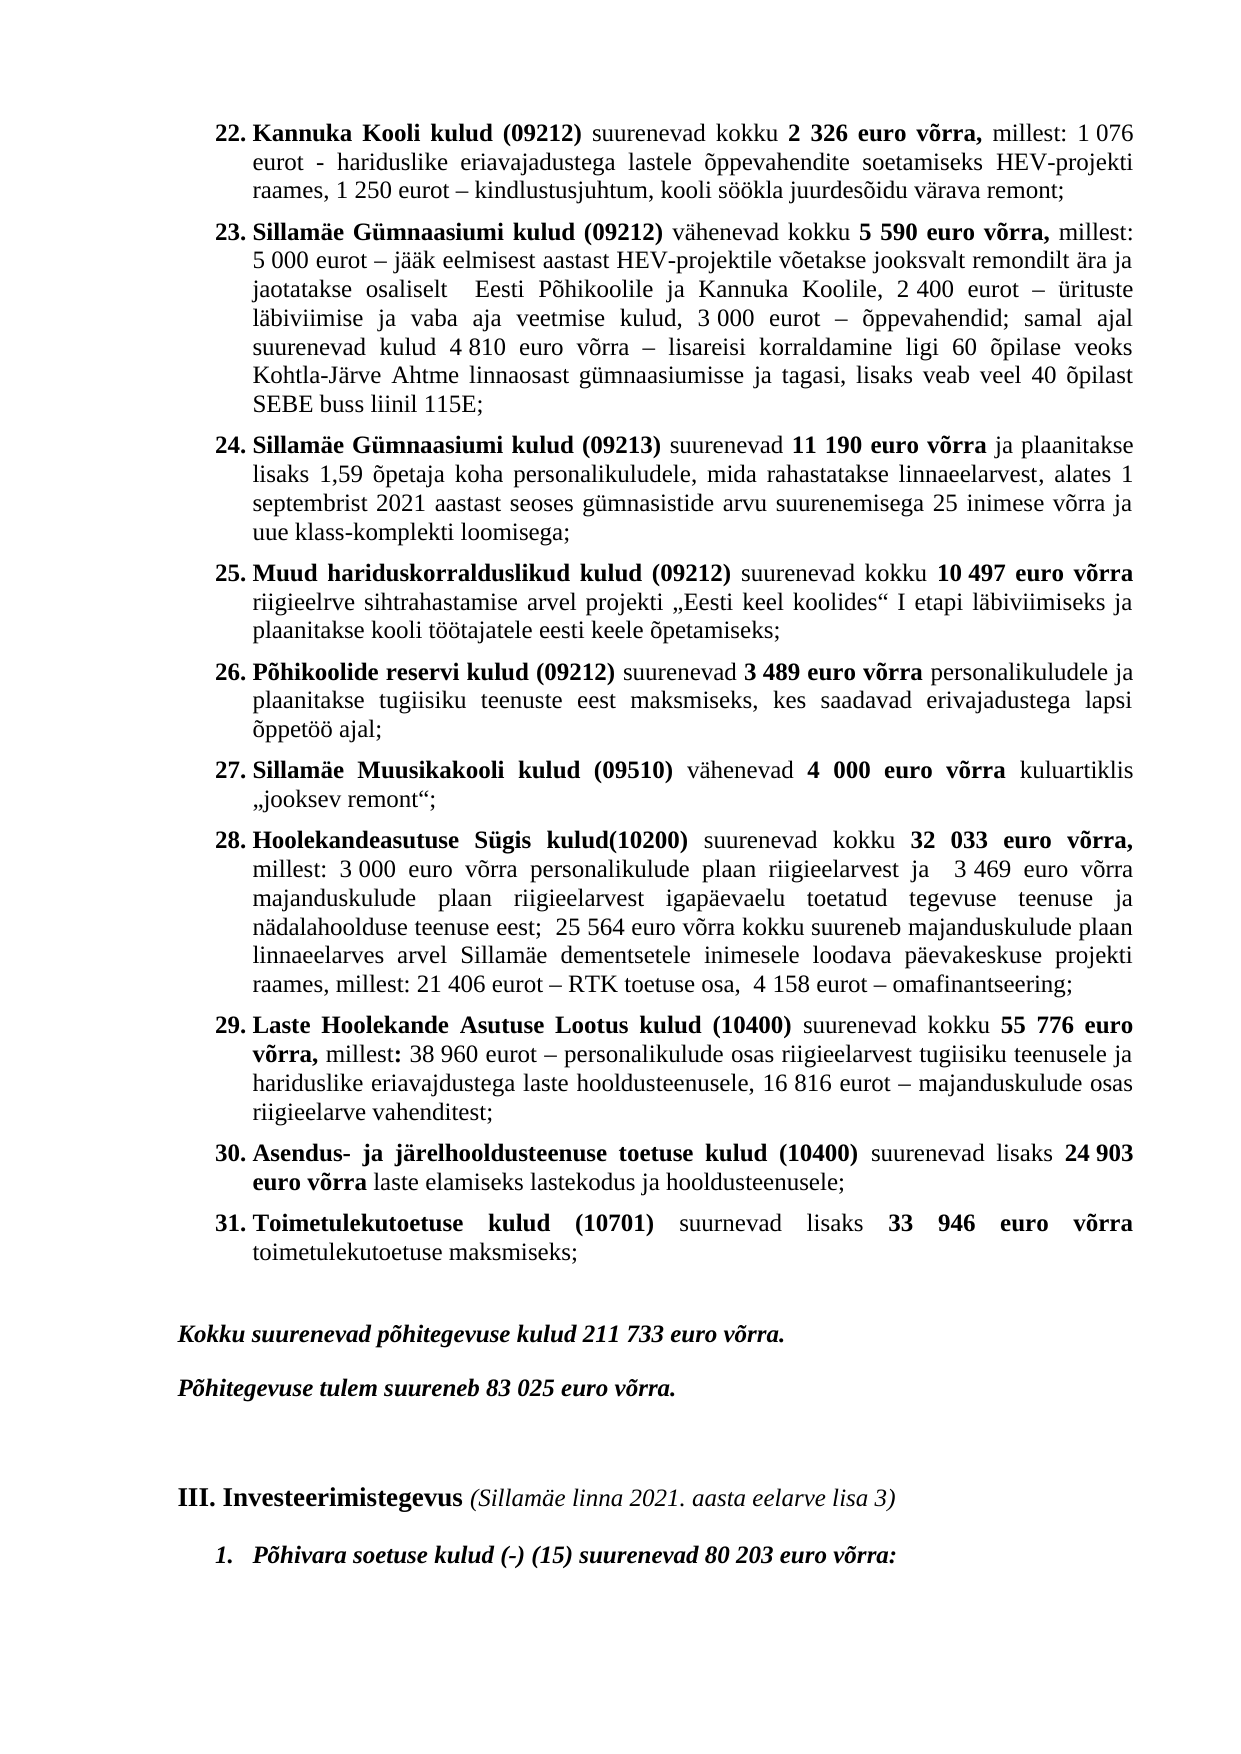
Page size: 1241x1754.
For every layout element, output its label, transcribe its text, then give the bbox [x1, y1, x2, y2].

list Toimetulekutoetuse kulud (10701) suurnevad lisaks 33 946 euro võrra toimetulekutoetuse maksmiseks; [215, 1208, 1133, 1266]
list Põhivara soetuse kulud (-) (15) suurenevad 80 203 euro võrra: [215, 1541, 1152, 1569]
list Laste Hoolekande Asutuse Lootus kulud (10400) suurenevad kokku 55 776 euro võrra, millest: 38 960 eurot – personalikulude osas riigieelarvest tugiisiku teenusele ja hariduslike eriavajdustega laste hooldusteenusele, 16 816 eurot – majanduskulude osas riigieelarve vahenditest; [215, 1011, 1133, 1126]
text III. Investeerimistegevus (Sillamäe linna 2021. aasta eelarve lisa 3) [177, 1481, 1133, 1512]
list Muud hariduskorralduslikud kulud (09212) suurenevad kokku 10 497 euro võrra riigieelrve sihtrahastamise arvel projekti „Eesti keel koolides“ I etapi läbiviimiseks ja plaanitakse kooli töötajatele eesti keele õpetamiseks; [215, 558, 1133, 644]
list Kannuka Kooli kulud (09212) suurenevad kokku 2 326 euro võrra, millest: 1 076 eurot - hariduslike eriavajadustega lastele õppevahendite soetamiseks HEV-projekti raames, 1 250 eurot – kindlustusjuhtum, kooli söökla juurdesõidu värava remont; [215, 118, 1133, 204]
list Sillamäe Gümnaasiumi kulud (09212) vähenevad kokku 5 590 euro võrra, millest: 5 000 eurot – jääk eelmisest aastast HEV-projektile võetakse jooksvalt remondilt ära ja jaotatakse osaliselt Eesti Põhikoolile ja Kannuka Koolile, 2 400 eurot – ürituste läbiviimise ja vaba aja veetmise kulud, 3 000 eurot – õppevahendid; samal ajal suurenevad kulud 4 810 euro võrra – lisareisi korraldamine ligi 60 õpilase veoks Kohtla-Järve Ahtme linnaosast gümnaasiumisse ja tagasi, lisaks veab veel 40 õpilast SEBE buss liinil 115Е; [215, 217, 1133, 418]
list Põhikoolide reservi kulud (09212) suurenevad 3 489 euro võrra personalikuludele ja plaanitakse tugiisiku teenuste eest maksmiseks, kes saadavad erivajadustega lapsi õppetöö ajal; [215, 657, 1133, 743]
text Kokku suurenevad põhitegevuse kulud 211 733 euro võrra. [177, 1319, 1205, 1348]
list Sillamäe Gümnaasiumi kulud (09213) suurenevad 11 190 euro võrra ja plaanitakse lisaks 1,59 õpetaja koha personalikuludele, mida rahastatakse linnaeelarvest, alates 1 septembrist 2021 aastast seoses gümnasistide arvu suurenemisega 25 inimese võrra ja uue klass-komplekti loomisega; [215, 431, 1133, 546]
text Põhitegevuse tulem suureneb 83 025 euro võrra. [177, 1373, 1205, 1402]
list Hoolekandeasutuse Sügis kulud(10200) suurenevad kokku 32 033 euro võrra, millest: 3 000 euro võrra personalikulude plaan riigieelarvest ja 3 469 euro võrra majanduskulude plaan riigieelarvest igapäevaelu toetatud tegevuse teenuse ja nädalahoolduse teenuse eest; 25 564 euro võrra kokku suureneb majanduskulude plaan linnaeelarves arvel Sillamäe dementsetele inimesele loodava päevakeskuse projekti raames, millest: 21 406 eurot – RTK toetuse osa, 4 158 eurot – omafinantseering; [215, 826, 1133, 998]
list Asendus- ja järelhooldusteenuse toetuse kulud (10400) suurenevad lisaks 24 903 euro võrra laste elamiseks lastekodus ja hooldusteenusele; [215, 1138, 1133, 1196]
list Sillamäe Muusikakooli kulud (09510) vähenevad 4 000 euro võrra kuluartiklis „jooksev remont“; [215, 756, 1133, 813]
